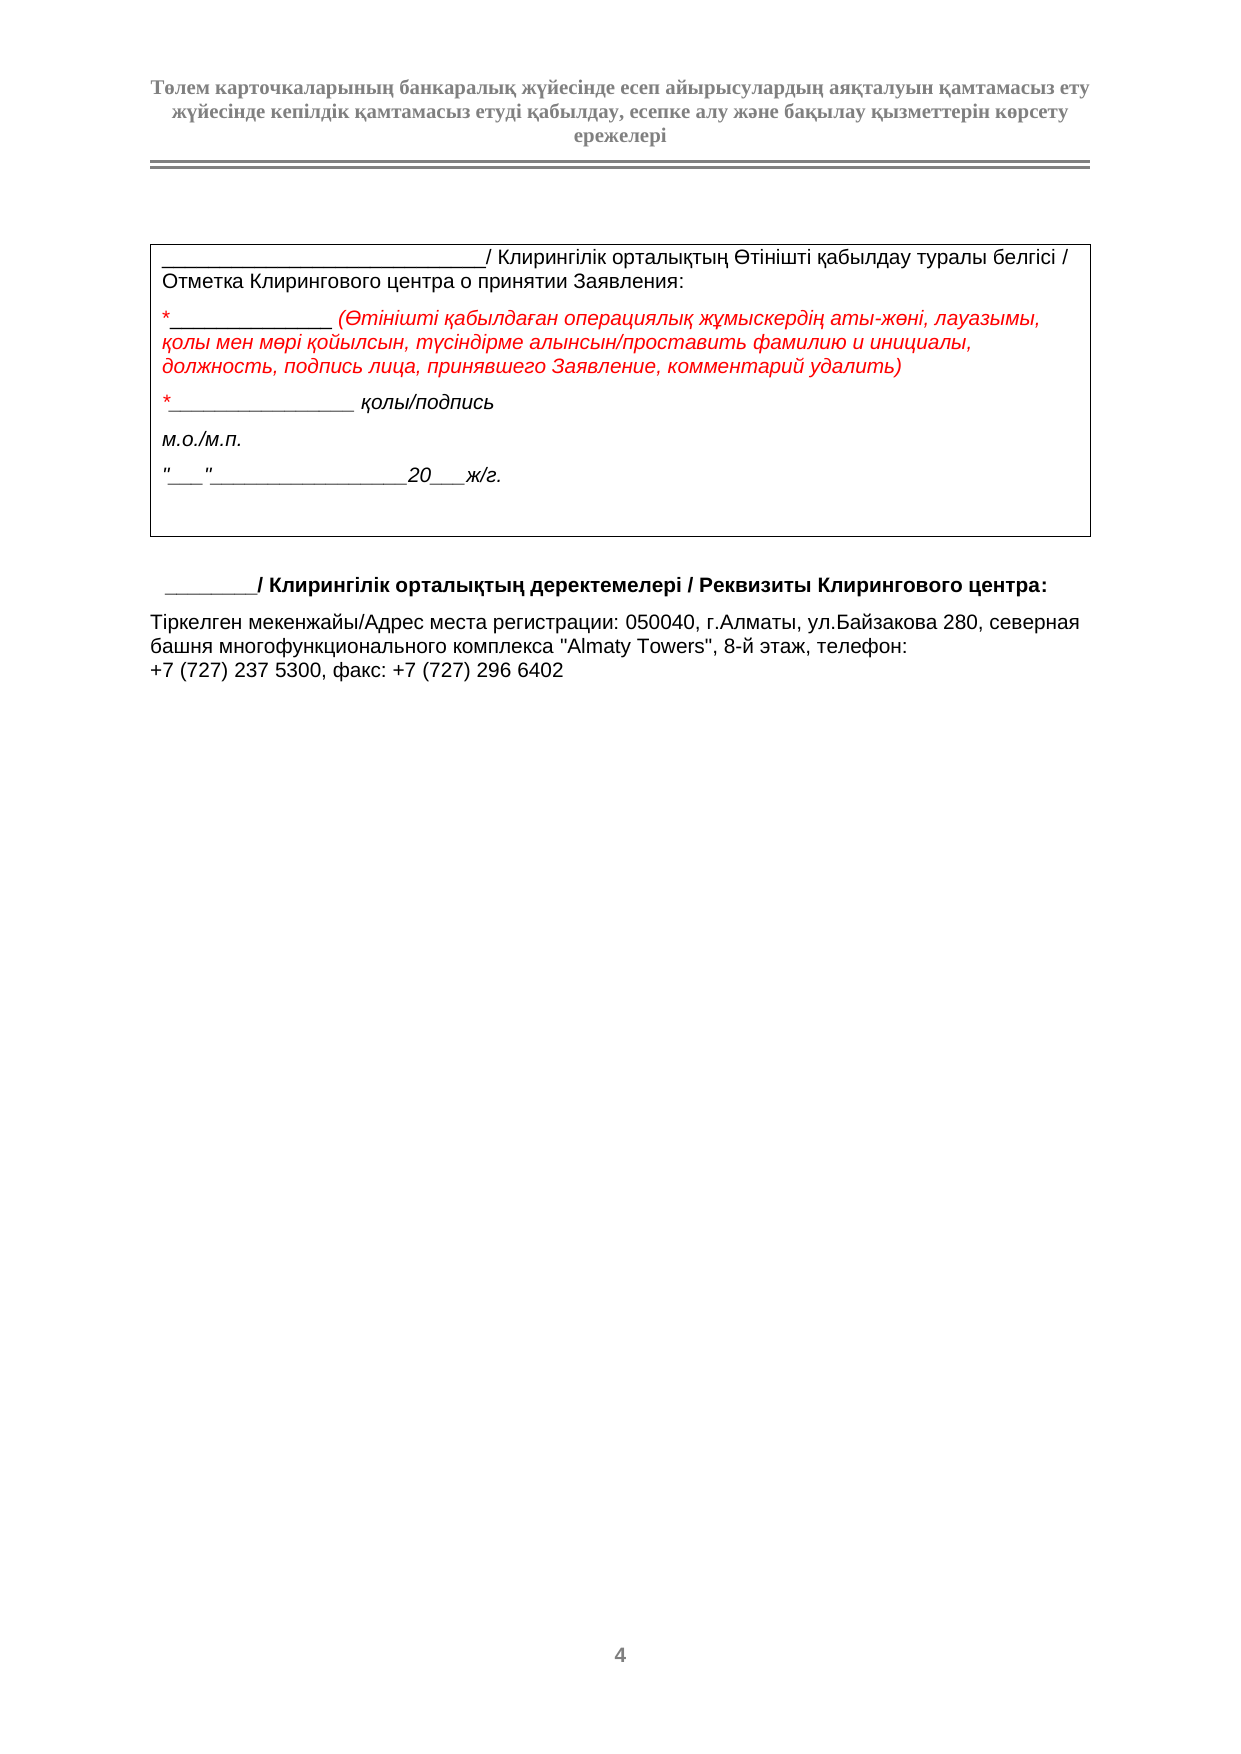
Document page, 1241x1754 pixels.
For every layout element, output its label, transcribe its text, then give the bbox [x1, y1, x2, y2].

text ________/ Клирингілік орталықтың деректемелері / Реквизиты Клирингового центра: [150, 573, 1090, 597]
text Тіркелген мекенжайы/Адрес места регистрации: 050040, г.Алматы, ул.Байзакова 280, северная башня многофункционального комплекса "Almaty Towers", 8-й этаж, телефон: +7 (727) 237 5300, факс: +7 (727) 296 6402 [150, 610, 1090, 682]
table_header ____________________________/ Клирингілік орталықтың Өтінішті қабылдау туралы белгісі / Отметка Клирингового центра о принятии Заявления: *______________ (Өтінішті қабылдаған операциялық жұмыскердің аты-жөні, лауазымы, қолы мен мөрі қойылсын, түсіндірме алынсын/проставить фамилию и инициалы, должность, подпись лица, принявшего Заявление, комментарий удалить) *________________ қолы/подпись м.о./м.п. "___"_________________20___ж/г. [151, 245, 1090, 536]
